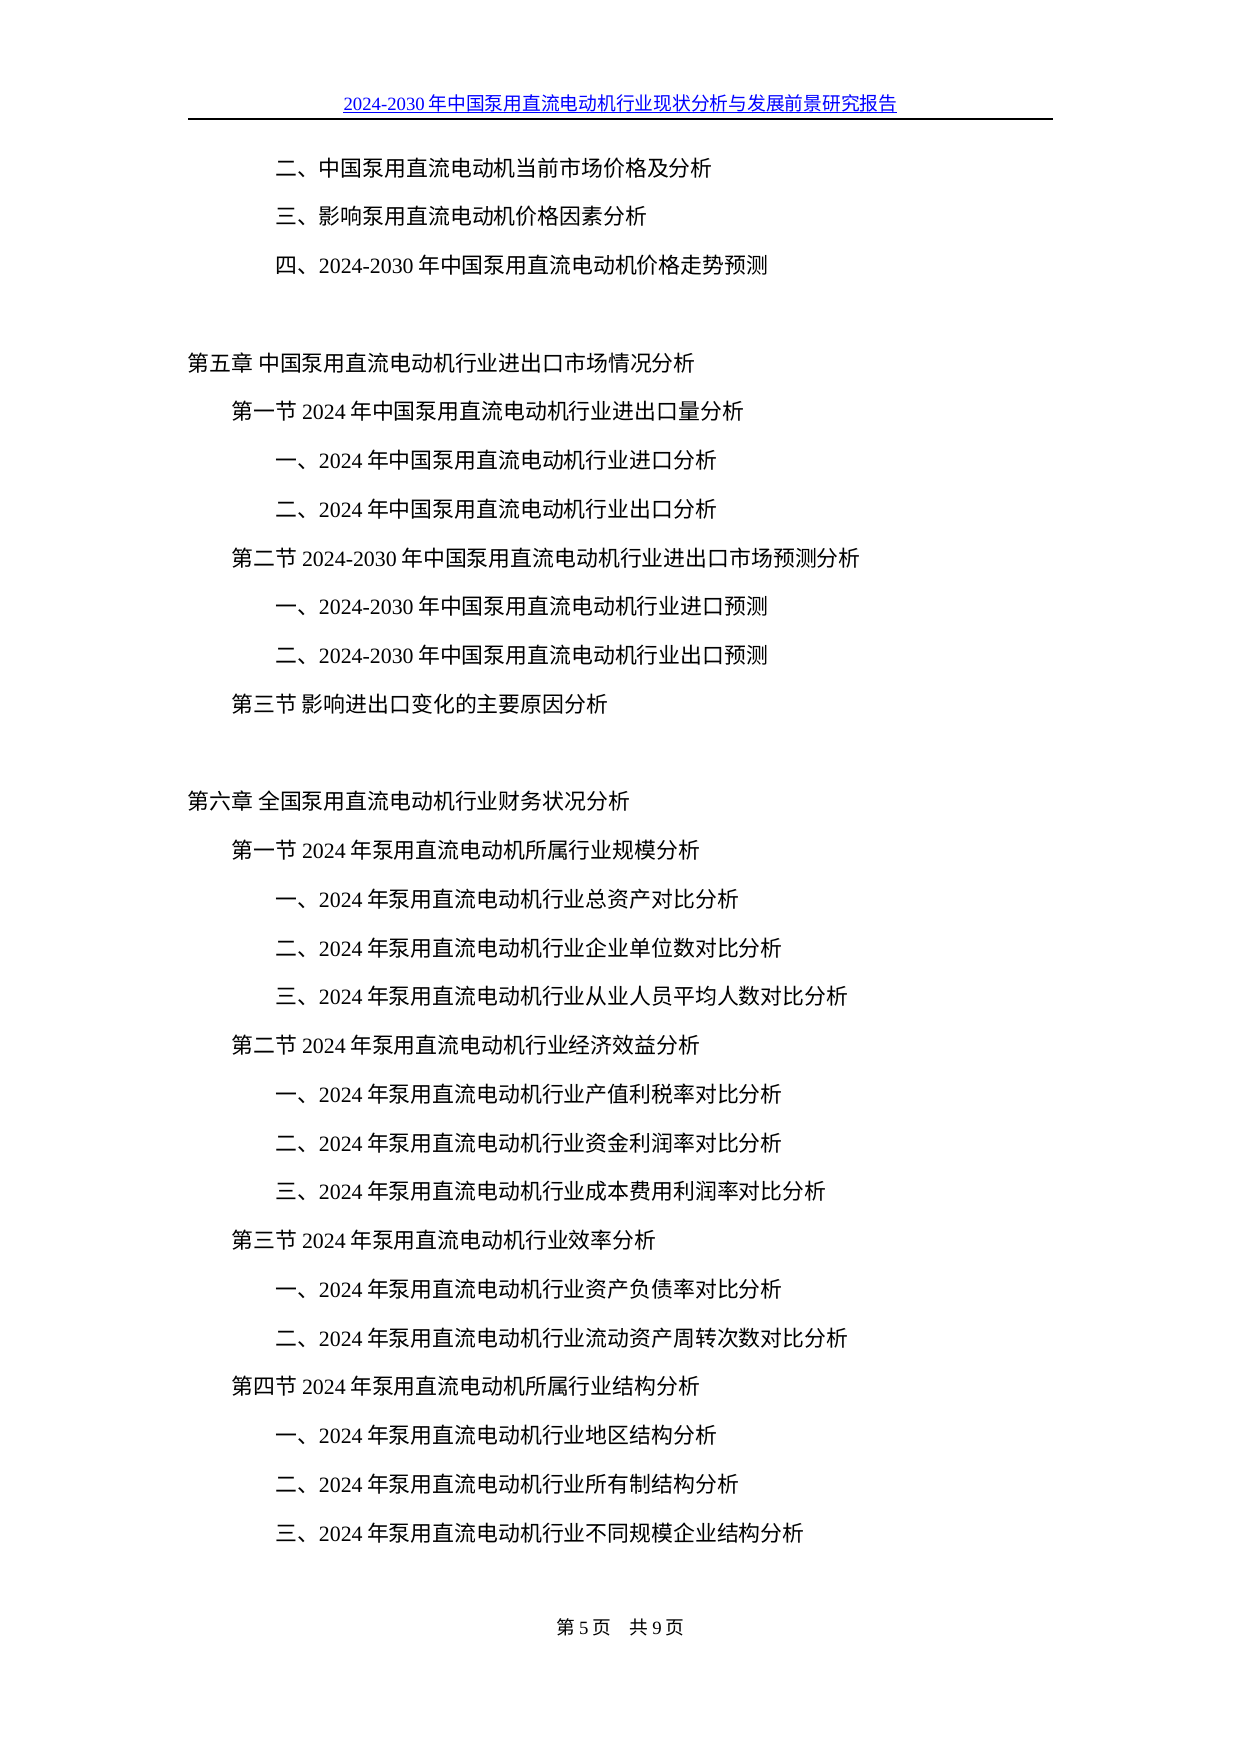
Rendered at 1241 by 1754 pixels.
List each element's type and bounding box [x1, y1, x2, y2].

text [187, 150, 1053, 1548]
